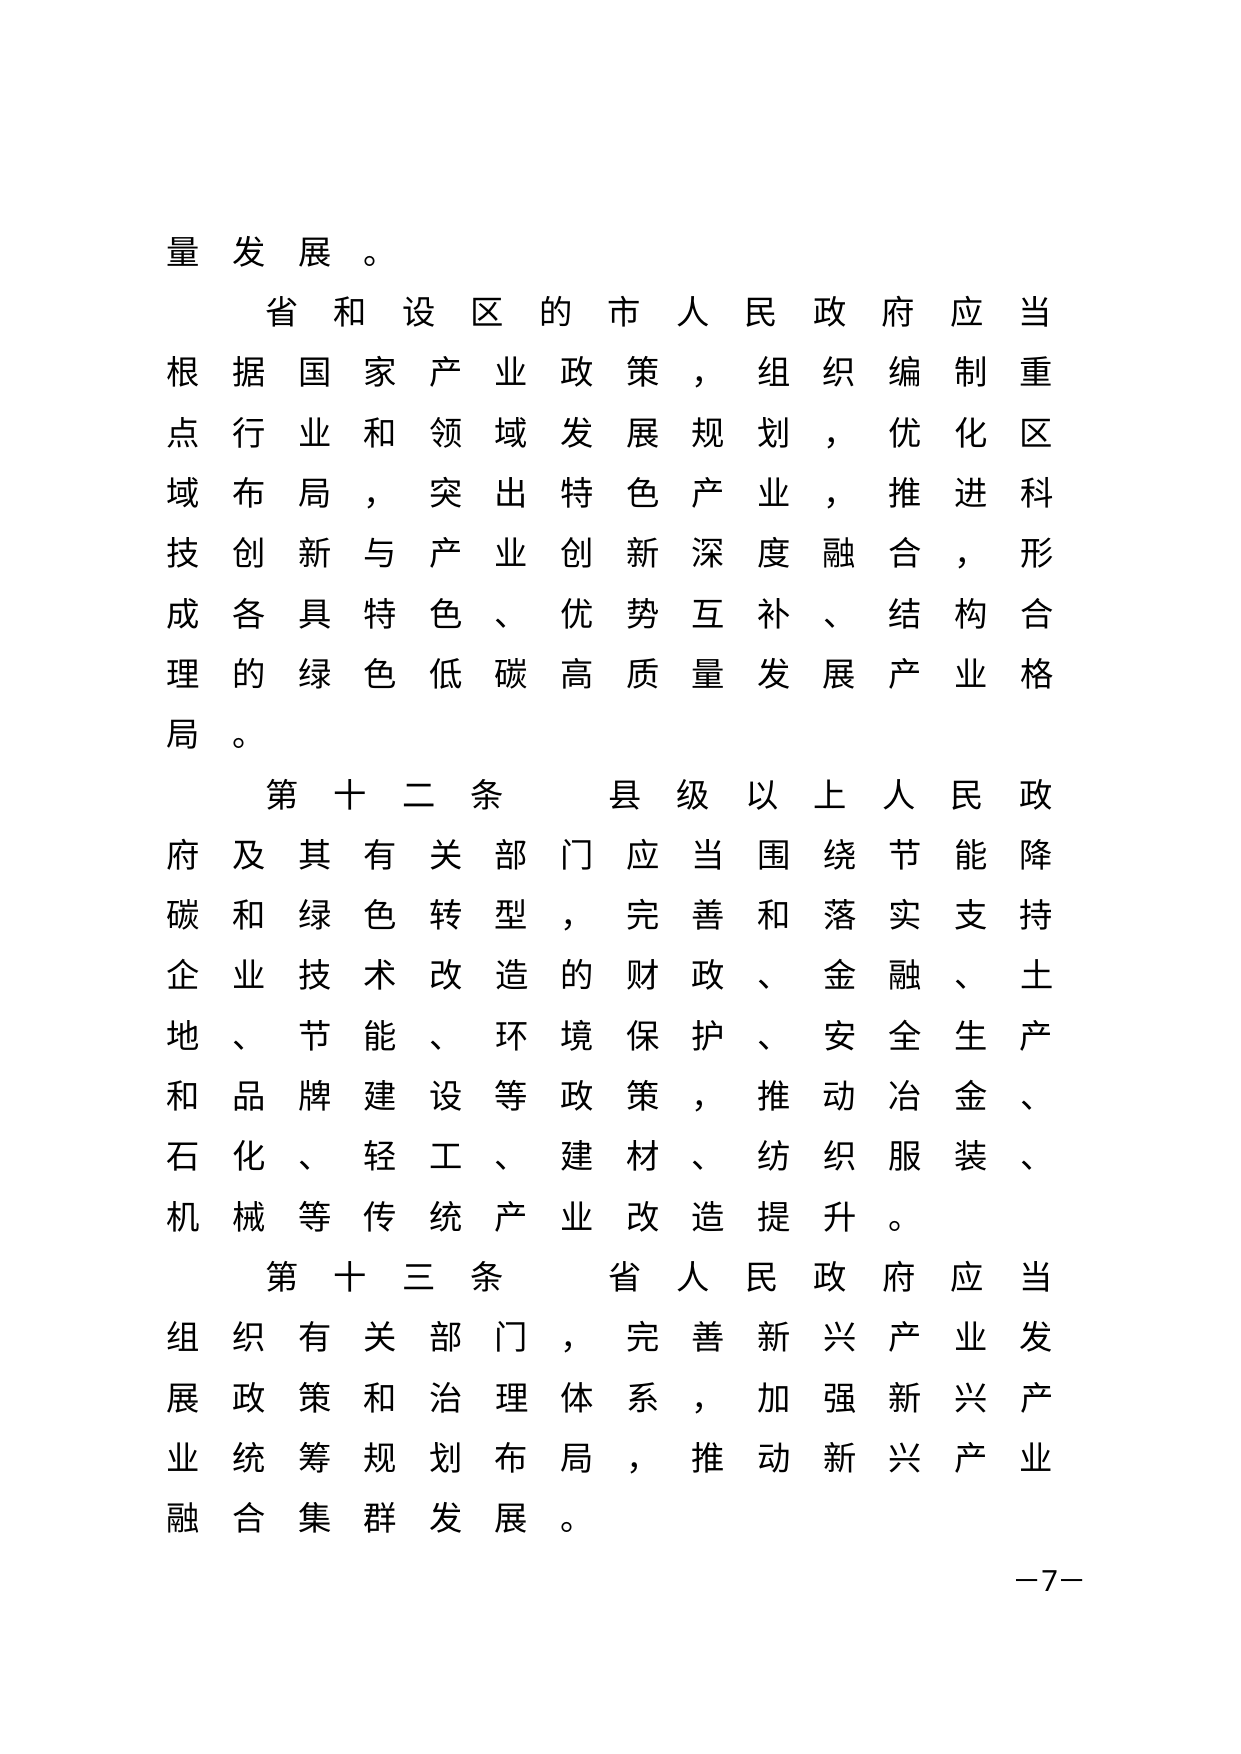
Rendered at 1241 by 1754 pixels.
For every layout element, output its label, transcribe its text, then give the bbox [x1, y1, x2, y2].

text 第十三条 省人民政府应当组织有关部门，完善新兴产业发展政策和治理体系，加强新兴产业统筹规划布局，推动新兴产业融合集群发展。 [167, 1245, 1085, 1546]
text 省和设区的市人民政府应当根据国家产业政策，组织编制重点行业和领域发展规划，优化区域布局，突出特色产业，推进科技创新与产业创新深度融合，形成各具特色、优势互补、结构合理的绿色低碳高质量发展产业格局。 [167, 280, 1085, 762]
text 第十一条 省人民政府应当组织发展改革、工业和信息化等部门，按照高端化、智能化、绿色化方向，对重点行业进行布局优化和结构调整，推动产业高质量发展。 [167, 219, 1085, 280]
text 第十二条 县级以上人民政府及其有关部门应当围绕节能降碳和绿色转型，完善和落实支持企业技术改造的财政、金融、土地、节能、环境保护、安全生产和品牌建设等政策，推动冶金、石化、轻工、建材、纺织服装、机械等传统产业改造提升。 [167, 762, 1085, 1245]
